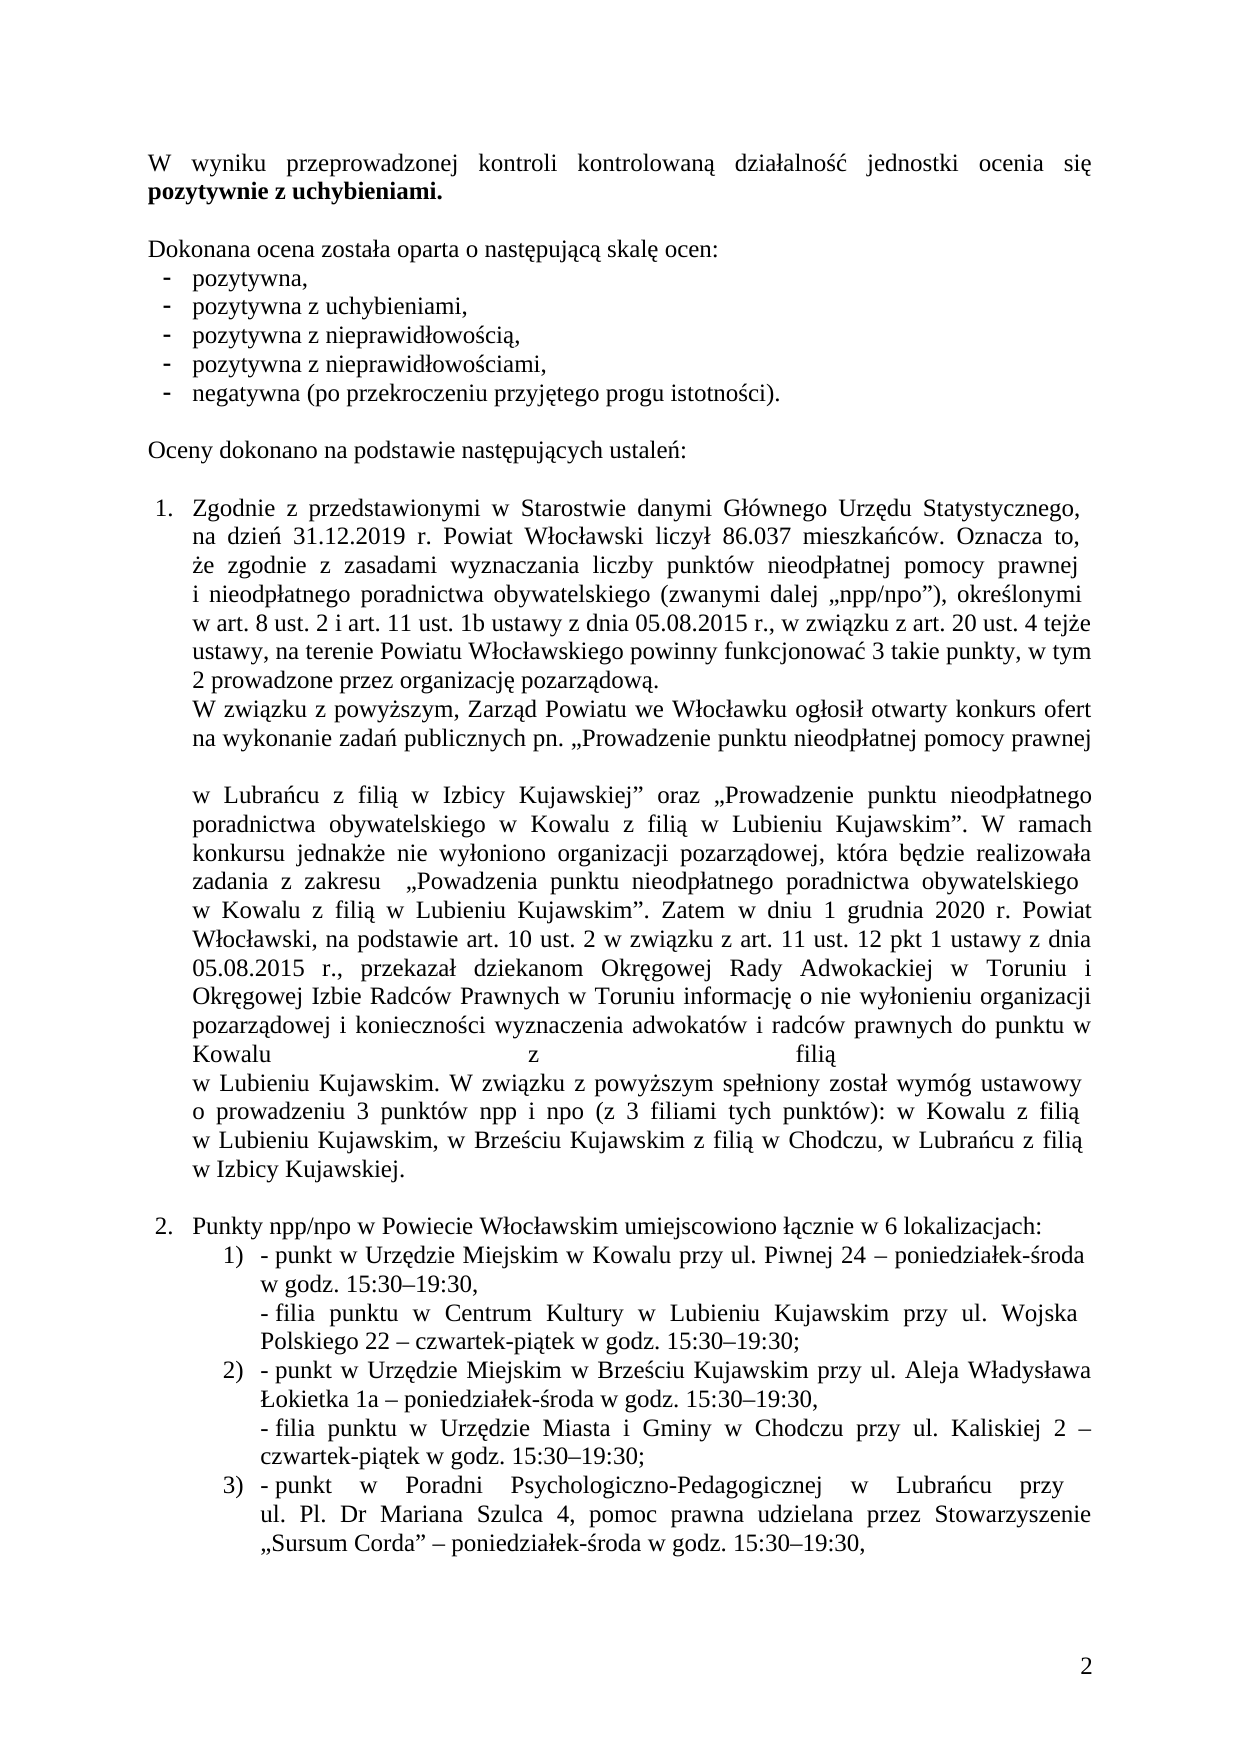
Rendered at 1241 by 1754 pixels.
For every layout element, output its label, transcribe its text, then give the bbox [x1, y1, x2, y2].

list - filia punktu w Urzędzie Miasta i Gminy w Chodczu przy ul. Kaliskiej 2 – czwartek-piątek w godz. 15:30–19:30; [260, 1413, 1092, 1470]
list - punkt w Poradni Psychologiczno-Pedagogicznej w Lubrańcu przy ul. Pl. Dr Mariana Szulca 4, pomoc prawna udzielana przez Stowarzyszenie „Sursum Corda” – poniedziałek-środa w godz. 15:30–19:30, [223, 1470, 1092, 1556]
text W związku z powyższym, Zarząd Powiatu we Włocławku ogłosił otwarty konkurs ofert na wykonanie zadań publicznych pn. „Prowadzenie punktu nieodpłatnej pomocy prawnej w Lubrańcu z filią w Izbicy Kujawskiej” oraz „Prowadzenie punktu nieodpłatnego poradnictwa obywatelskiego w Kowalu z filią w Lubieniu Kujawskim”. W ramach konkursu jednakże nie wyłoniono organizacji pozarządowej, która będzie realizowała zadania z zakresu „Powadzenia punktu nieodpłatnego poradnictwa obywatelskiego w Kowalu z filią w Lubieniu Kujawskim”. Zatem w dniu 1 grudnia 2020 r. Powiat Włocławski, na podstawie art. 10 ust. 2 w związku z art. 11 ust. 12 pkt 1 ustawy z dnia 05.08.2015 r., przekazał dziekanom Okręgowej Rady Adwokackiej w Toruniu i Okręgowej Izbie Radców Prawnych w Toruniu informację o nie wyłonieniu organizacji pozarządowej i konieczności wyznaczenia adwokatów i radców prawnych do punktu w Kowalu z filią w Lubieniu Kujawskim. W związku z powyższym spełniony został wymóg ustawowy o prowadzeniu 3 punktów npp i npo (z 3 filiami tych punktów): w Kowalu z filią w Lubieniu Kujawskim, w Brześciu Kujawskim z filią w Chodczu, w Lubrańcu z filią w Izbicy Kujawskiej. [192, 694, 1092, 1183]
text Dokonana ocena została oparta o następującą skalę ocen: [148, 234, 1092, 263]
list - punkt w Urzędzie Miejskim w Kowalu przy ul. Piwnej 24 – poniedziałek-środa w godz. 15:30–19:30, [223, 1240, 1092, 1298]
list pozytywna z nieprawidłowościami, [163, 349, 1092, 378]
list pozytywna, [163, 263, 1092, 291]
list pozytywna z uchybieniami, [163, 291, 1092, 320]
list negatywna (po przekroczeniu przyjętego progu istotności). [163, 378, 1092, 406]
list Zgodnie z przedstawionymi w Starostwie danymi Głównego Urzędu Statystycznego, na dzień 31.12.2019 r. Powiat Włocławski liczył 86.037 mieszkańców. Oznacza to, że zgodnie z zasadami wyznaczania liczby punktów nieodpłatnej pomocy prawnej i nieodpłatnego poradnictwa obywatelskiego (zwanymi dalej „npp/npo”), określonymi w art. 8 ust. 2 i art. 11 ust. 1b ustawy z dnia 05.08.2015 r., w związku z art. 20 ust. 4 tejże ustawy, na terenie Powiatu Włocławskiego powinny funkcjonować 3 takie punkty, w tym 2 prowadzone przez organizację pozarządową. [154, 493, 1092, 694]
text W wyniku przeprowadzonej kontroli kontrolowaną działalność jednostki ocenia się pozytywnie z uchybieniami. [148, 148, 1092, 205]
list - filia punktu w Centrum Kultury w Lubieniu Kujawskim przy ul. Wojska Polskiego 22 – czwartek-piątek w godz. 15:30–19:30; [260, 1298, 1092, 1355]
text Oceny dokonano na podstawie następujących ustaleń: [148, 435, 1092, 464]
list - punkt w Urzędzie Miejskim w Brześciu Kujawskim przy ul. Aleja Władysława Łokietka 1a – poniedziałek-środa w godz. 15:30–19:30, [223, 1355, 1092, 1413]
list pozytywna z nieprawidłowością, [163, 320, 1092, 349]
list Punkty npp/npo w Powiecie Włocławskim umiejscowiono łącznie w 6 lokalizacjach: [154, 1211, 1092, 1240]
